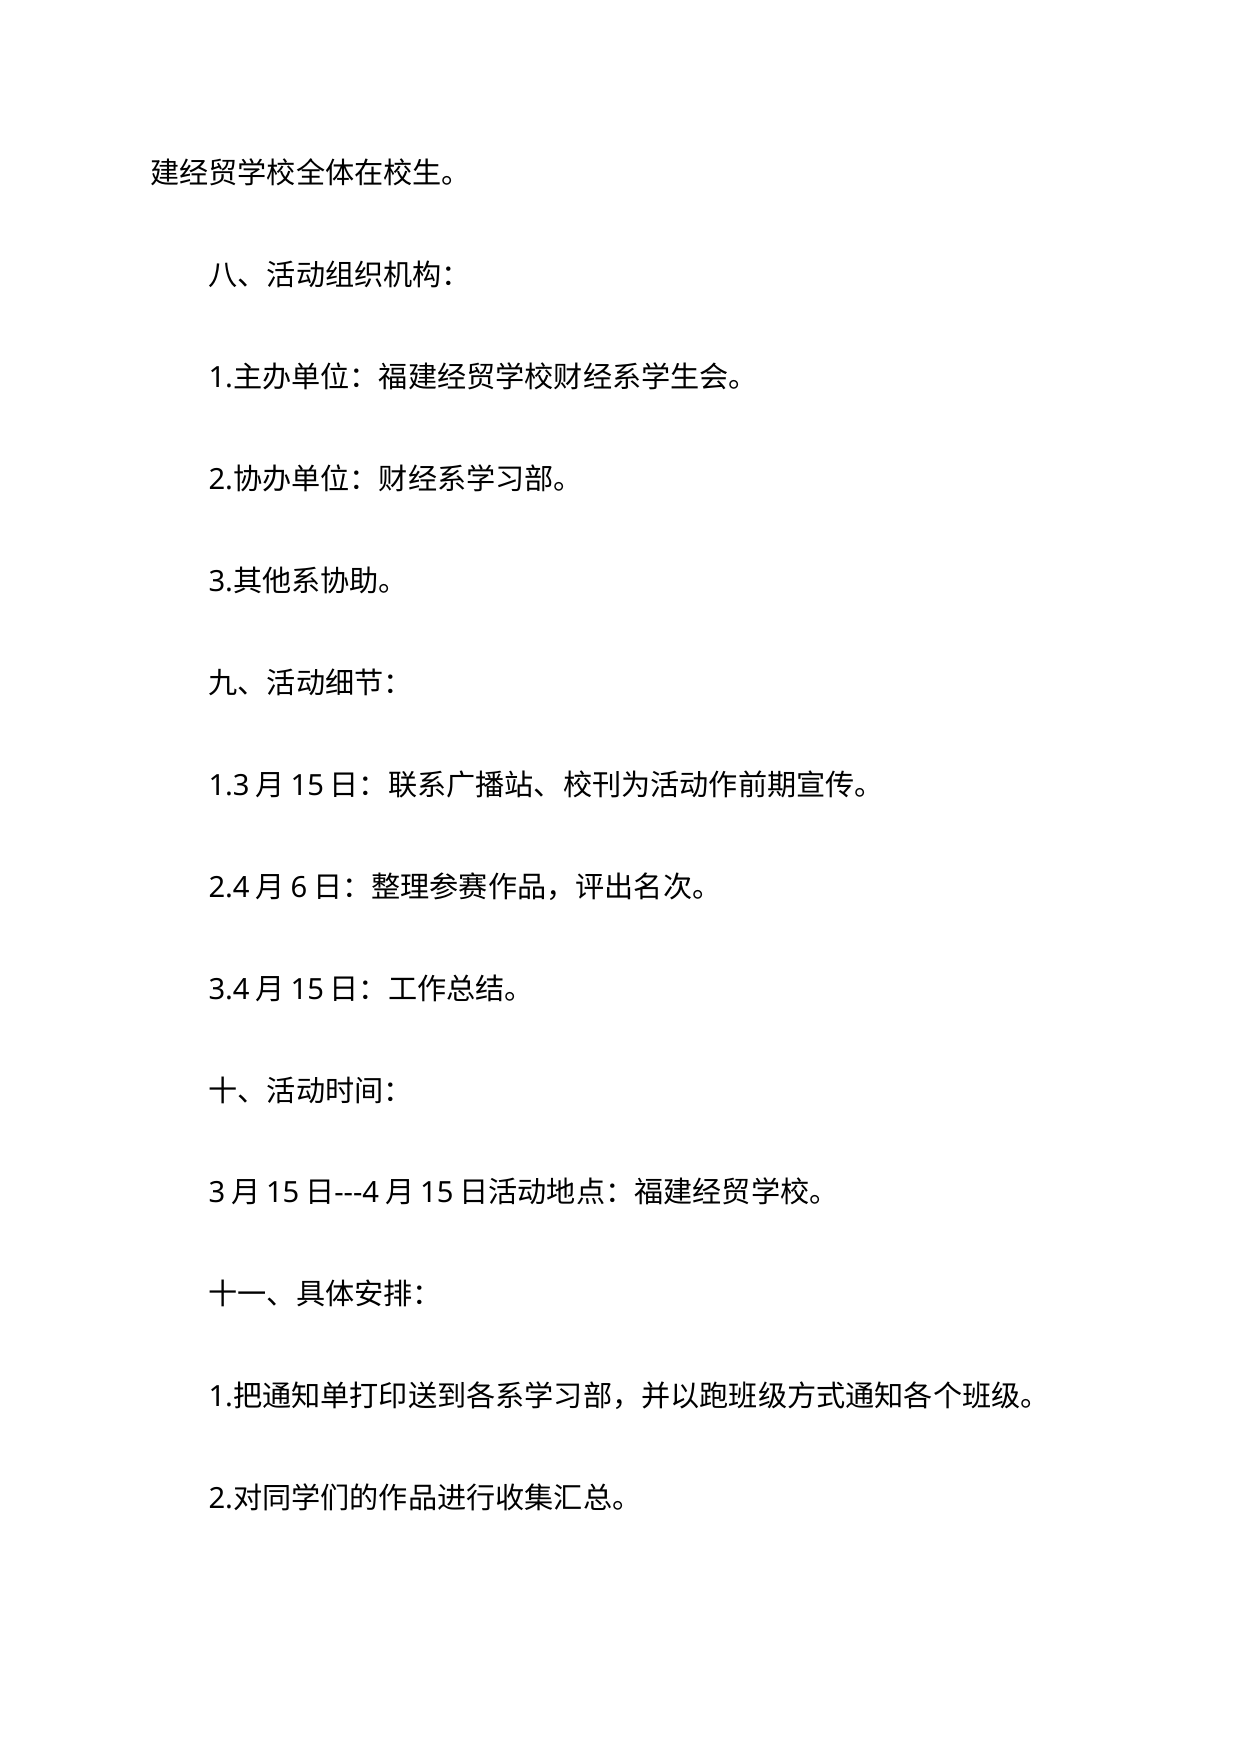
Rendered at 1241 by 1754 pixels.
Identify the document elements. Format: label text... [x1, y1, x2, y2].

text 2.4月6日：整理参赛作品，评出名次。 [150, 863, 1090, 906]
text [150, 150, 1090, 192]
text 十、活动时间： [150, 1067, 1090, 1109]
text 1.主办单位：福建经贸学校财经系学生会。 [150, 353, 1090, 396]
text 3.其他系协助。 [150, 557, 1090, 600]
text 1.把通知单打印送到各系学习部，并以跑班级方式通知各个班级。 [150, 1373, 1090, 1415]
text 3月15日---4月15日活动地点：福建经贸学校。 [150, 1169, 1090, 1211]
text 2.协办单位：财经系学习部。 [150, 456, 1090, 498]
text 九、活动细节： [150, 659, 1090, 702]
text 八、活动组织机构： [150, 252, 1090, 294]
text 十一、具体安排： [150, 1271, 1090, 1313]
text 1.3月15日：联系广播站、校刊为活动作前期宣传。 [150, 761, 1090, 804]
text 3.4月15日：工作总结。 [150, 965, 1090, 1008]
text 2.对同学们的作品进行收集汇总。 [150, 1475, 1090, 1517]
